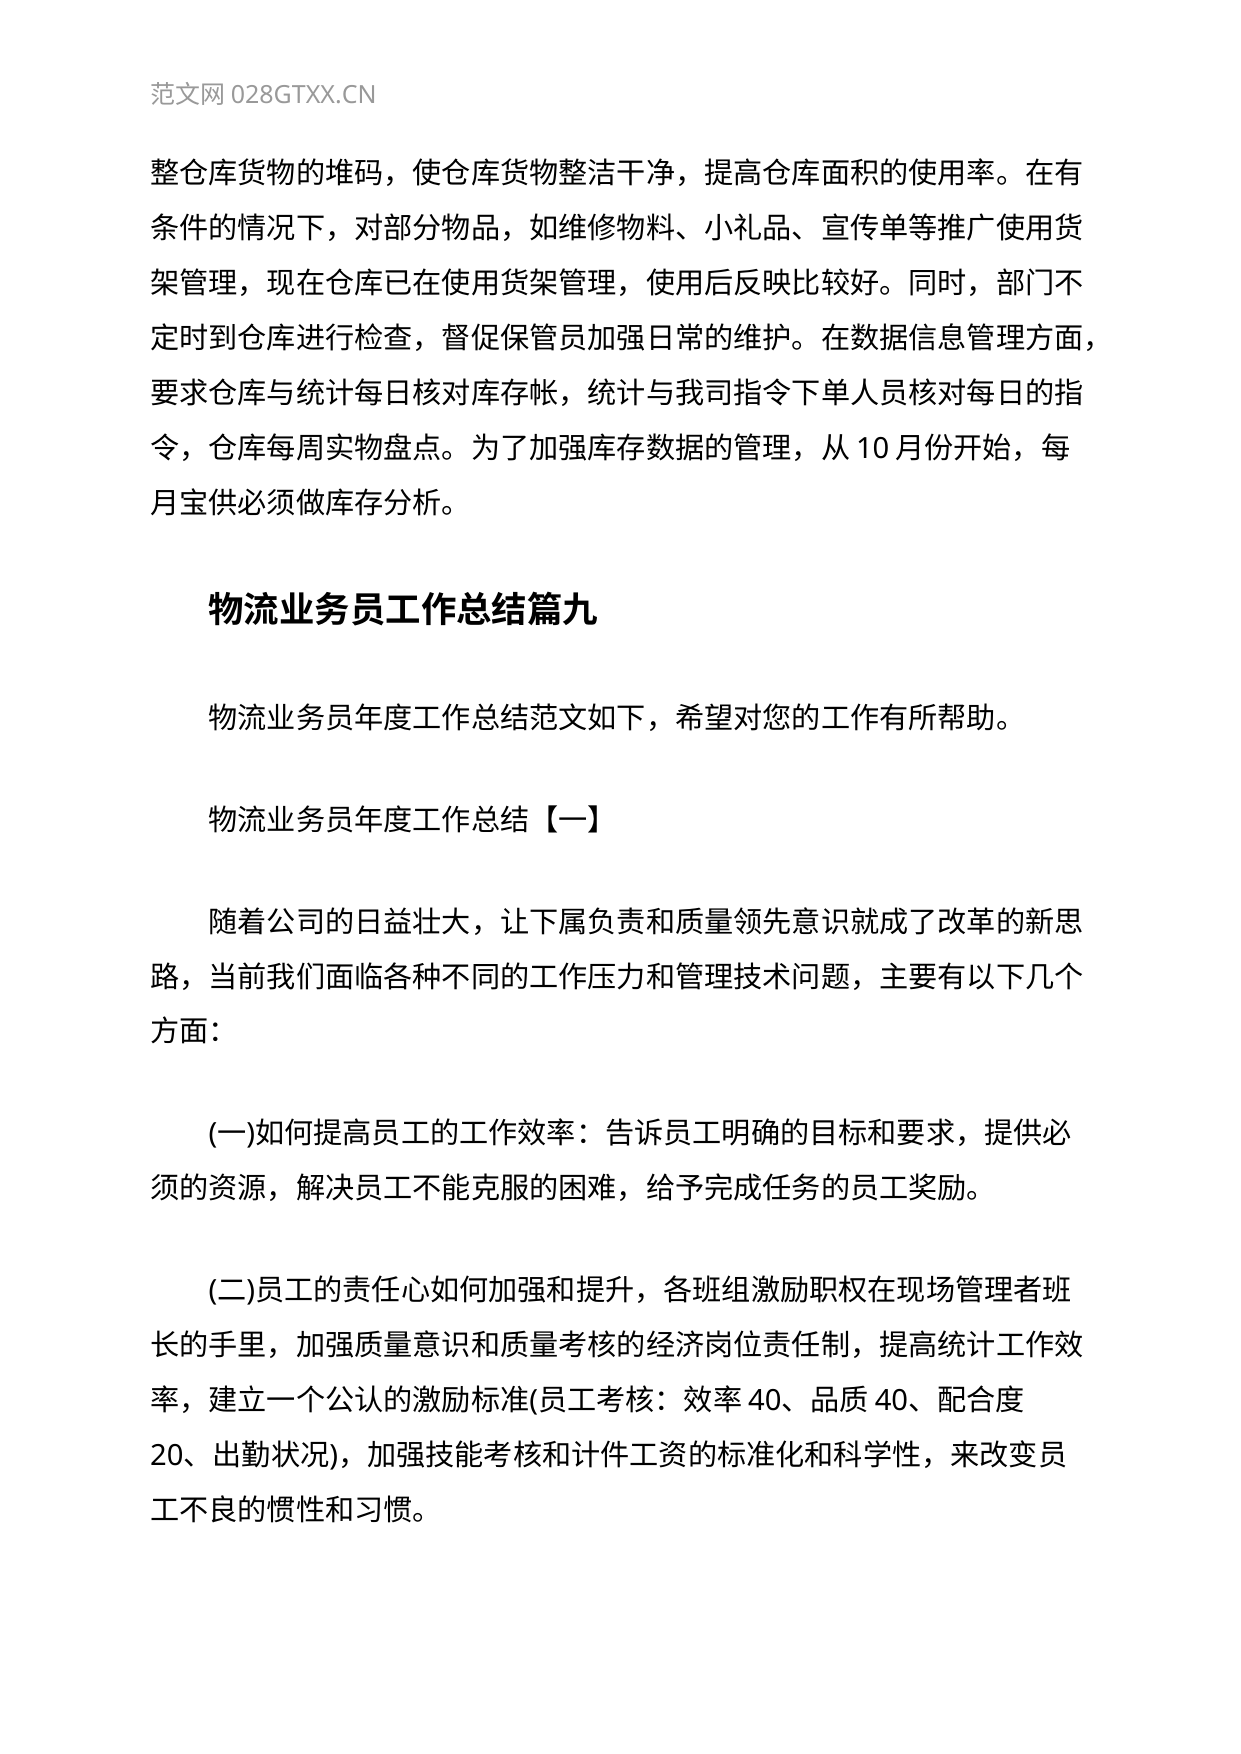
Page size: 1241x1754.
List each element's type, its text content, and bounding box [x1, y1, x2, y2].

text 物流业务员年度工作总结范文如下，希望对您的工作有所帮助。 [150, 695, 1090, 737]
text (一)如何提高员工的工作效率：告诉员工明确的目标和要求，提供必须的资源，解决员工不能克服的困难，给予完成任务的员工奖励。 [150, 1110, 1090, 1207]
text 随着公司的日益壮大，让下属负责和质量领先意识就成了改革的新思路，当前我们面临各种不同的工作压力和管理技术问题，主要有以下几个方面： [150, 898, 1090, 1050]
text (二)员工的责任心如何加强和提升，各班组激励职权在现场管理者班长的手里，加强质量意识和质量考核的经济岗位责任制，提高统计工作效率，建立一个公认的激励标准(员工考核：效率40、品质40、配合度20、出勤状况)，加强技能考核和计件工资的标准化和科学性，来改变员工不良的惯性和习惯。 [150, 1267, 1090, 1529]
text 物流业务员工作总结篇九 [150, 581, 1090, 632]
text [150, 150, 1090, 522]
text 物流业务员年度工作总结【一】 [150, 796, 1090, 839]
